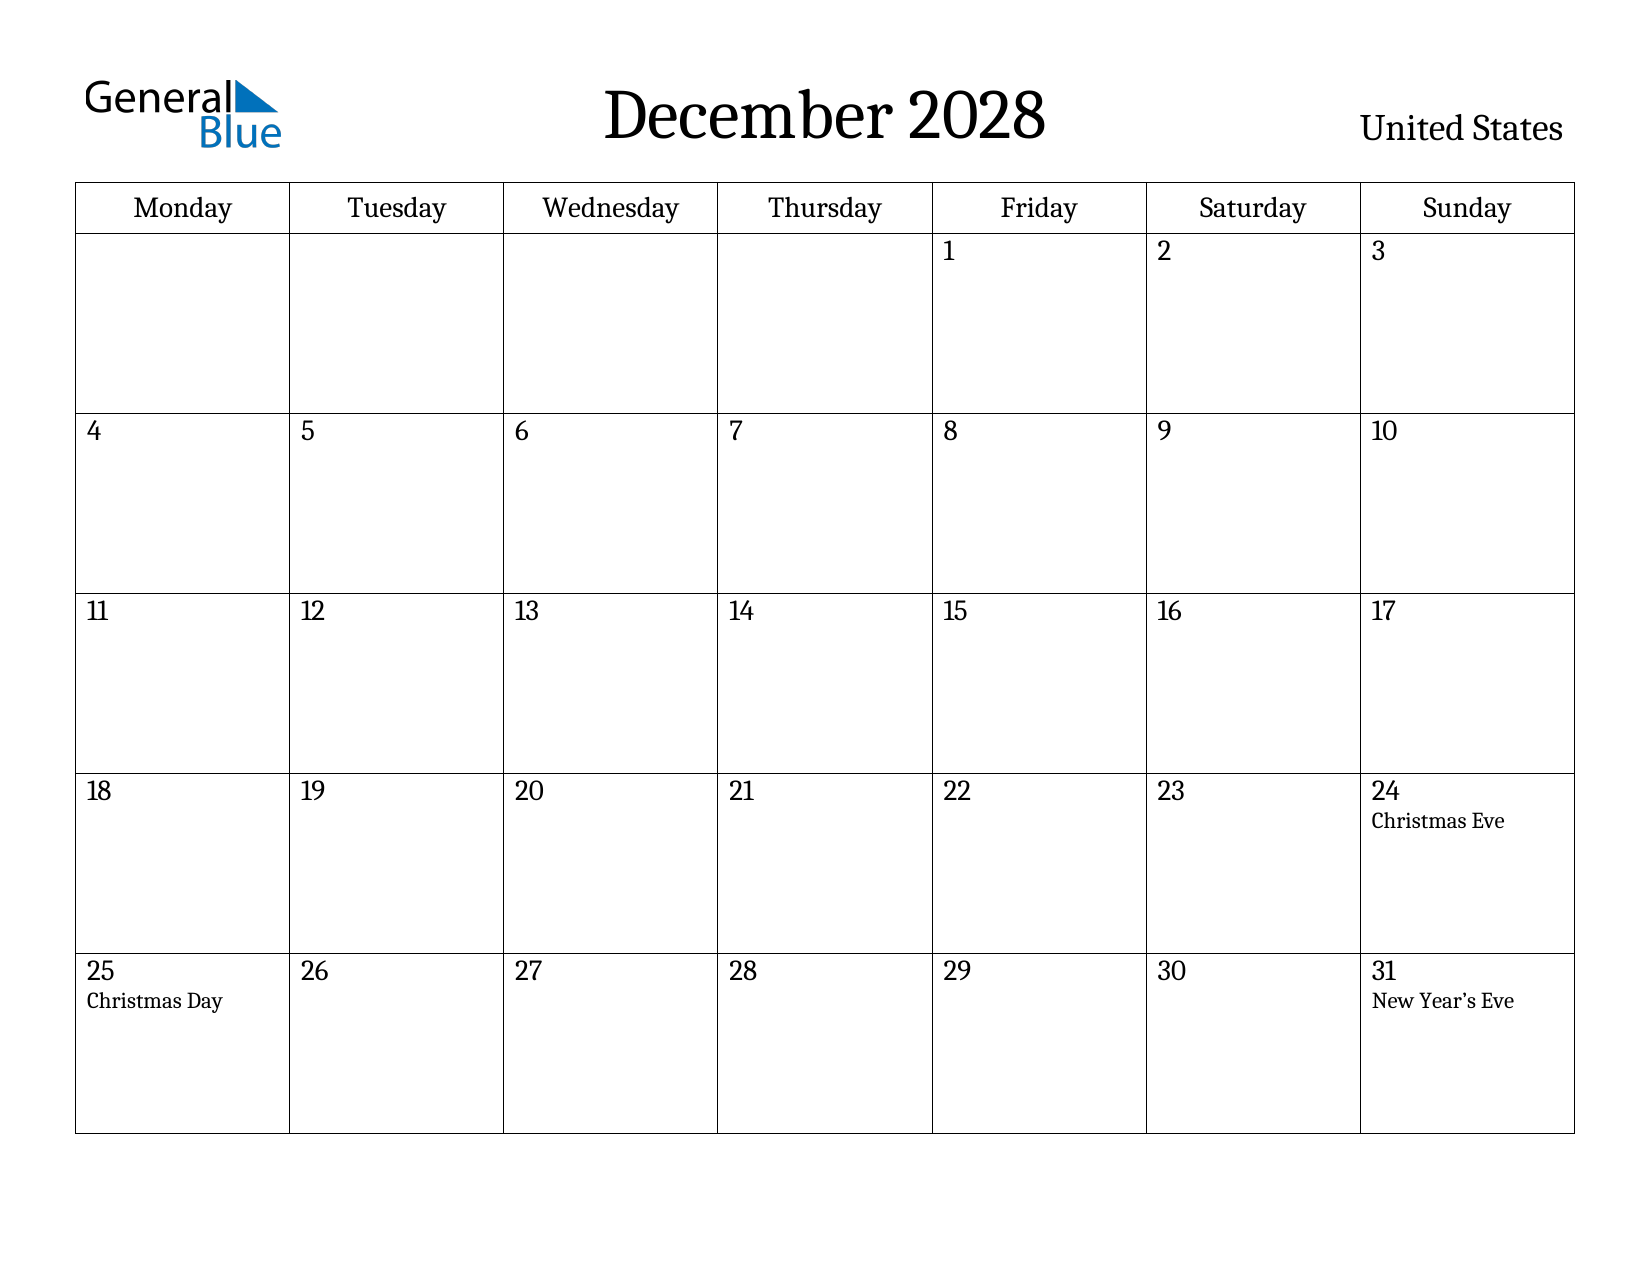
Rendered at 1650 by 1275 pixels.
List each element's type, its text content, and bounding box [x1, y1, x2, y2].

table_cell 31 [1361, 954, 1574, 987]
table_cell 7 [718, 414, 932, 447]
table_cell [1361, 448, 1574, 593]
table_cell 21 [718, 774, 932, 807]
table_cell 15 [933, 594, 1146, 627]
table_cell New Year’s Eve [1361, 988, 1574, 1133]
table_cell [933, 267, 1146, 413]
picture [86, 80, 281, 148]
table_cell [504, 808, 717, 953]
table_cell 20 [504, 774, 717, 807]
table_cell 9 [1147, 414, 1360, 447]
table_cell 17 [1361, 594, 1574, 627]
table_cell Wednesday [504, 183, 717, 233]
table_cell [1147, 627, 1360, 773]
table_cell 11 [76, 594, 289, 627]
table_cell [76, 267, 289, 413]
table_cell [933, 448, 1146, 593]
table_cell [290, 234, 503, 267]
table_cell 23 [1147, 774, 1360, 807]
table_cell Tuesday [290, 183, 503, 233]
table_cell [718, 808, 932, 953]
table_cell [718, 234, 932, 267]
table_cell [290, 267, 503, 413]
table_cell 3 [1361, 234, 1574, 267]
table_cell 26 [290, 954, 503, 987]
table_cell [76, 808, 289, 953]
table_cell Thursday [718, 183, 932, 233]
table_cell 14 [718, 594, 932, 627]
table_cell 19 [290, 774, 503, 807]
table_cell [504, 448, 717, 593]
table_cell [1147, 267, 1360, 413]
table_cell 2 [1147, 234, 1360, 267]
table_cell [1361, 267, 1574, 413]
table_cell [718, 267, 932, 413]
table_cell 25 [76, 954, 289, 987]
table_cell 5 [290, 414, 503, 447]
table_header United States [1146, 75, 1574, 182]
table_cell 8 [933, 414, 1146, 447]
table_cell Friday [933, 183, 1146, 233]
table_cell [76, 627, 289, 773]
table_cell [504, 234, 717, 267]
table_cell Sunday [1361, 183, 1574, 233]
table_cell 1 [933, 234, 1146, 267]
table_cell [1147, 988, 1360, 1133]
table_cell 4 [76, 414, 289, 447]
table_cell [933, 988, 1146, 1133]
table_cell [1147, 448, 1360, 593]
table_cell [718, 448, 932, 593]
table_cell [290, 808, 503, 953]
table_cell [504, 627, 717, 773]
table_cell [1361, 627, 1574, 773]
table_cell Saturday [1147, 183, 1360, 233]
table_cell [718, 627, 932, 773]
table_cell 22 [933, 774, 1146, 807]
table_cell 16 [1147, 594, 1360, 627]
table_cell Monday [76, 183, 289, 233]
table_cell [76, 448, 289, 593]
table_cell [504, 988, 717, 1133]
table_cell Christmas Day [76, 988, 289, 1133]
table_cell 27 [504, 954, 717, 987]
table_cell 6 [504, 414, 717, 447]
table_cell [76, 234, 289, 267]
table_header [76, 75, 503, 182]
table_cell [718, 988, 932, 1133]
table_cell 13 [504, 594, 717, 627]
table_cell 30 [1147, 954, 1360, 987]
table_cell Christmas Eve [1361, 808, 1574, 953]
table_cell 18 [76, 774, 289, 807]
table_cell 12 [290, 594, 503, 627]
table_cell [290, 988, 503, 1133]
table_cell 24 [1361, 774, 1574, 807]
table_cell [1147, 808, 1360, 953]
table_header December 2028 [504, 75, 1146, 182]
table_cell 10 [1361, 414, 1574, 447]
table_cell [933, 627, 1146, 773]
table_cell 28 [718, 954, 932, 987]
table_cell [504, 267, 717, 413]
table_cell [933, 808, 1146, 953]
table_cell [290, 448, 503, 593]
table_cell 29 [933, 954, 1146, 987]
table_cell [290, 627, 503, 773]
